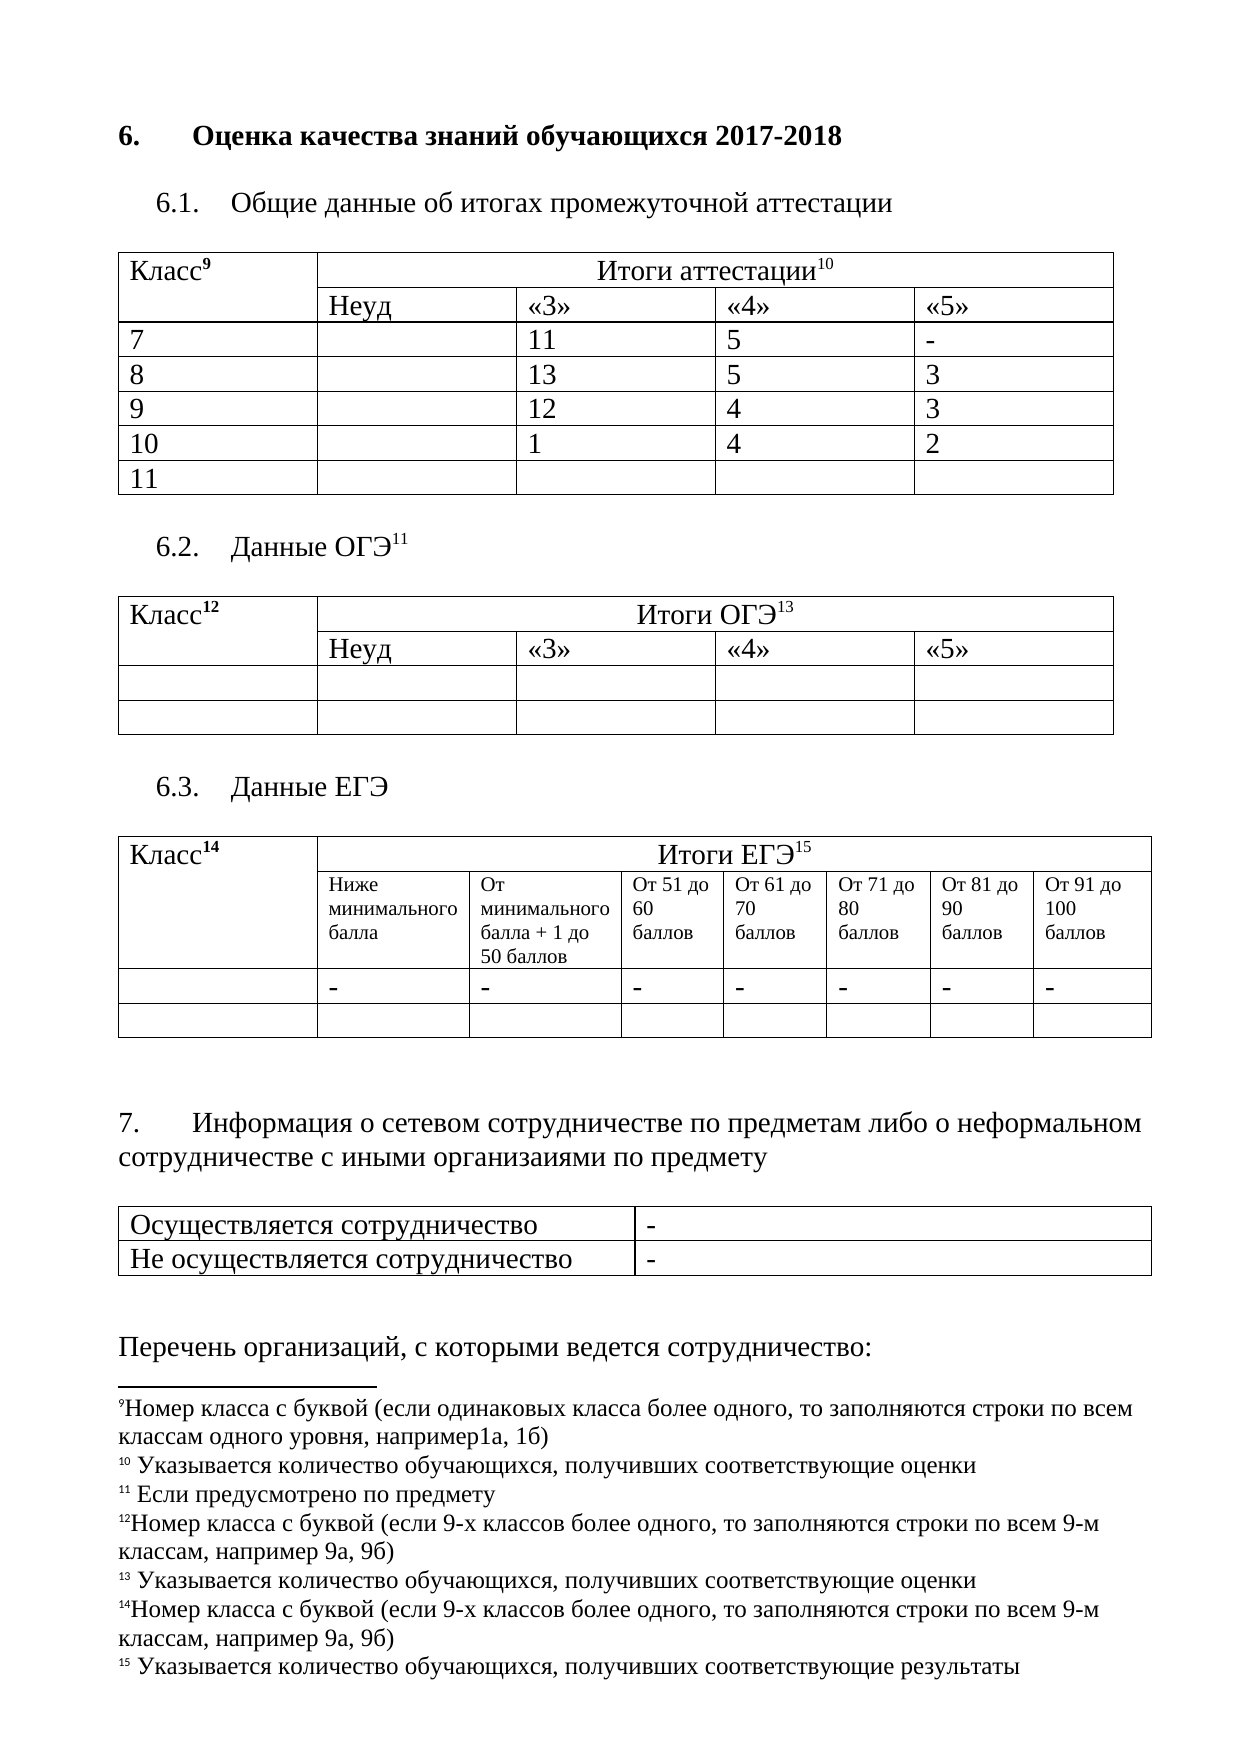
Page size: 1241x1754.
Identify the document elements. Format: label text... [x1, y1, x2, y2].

table_cell «5» [915, 288, 1113, 321]
list Оценка качества знаний обучающихся 2017-2018 [118, 118, 1152, 152]
table_cell 11 [119, 461, 317, 494]
list Данные ОГЭ [156, 529, 1152, 562]
table_cell 10 [119, 426, 317, 460]
table_cell 3 [915, 357, 1113, 391]
table_cell 5 [716, 323, 914, 356]
table_header - [636, 1207, 1151, 1240]
table_cell - [470, 969, 621, 1002]
table_cell [827, 1004, 930, 1037]
table_cell 4 [716, 426, 914, 460]
table_cell [622, 1004, 723, 1037]
table_cell [931, 1004, 1033, 1037]
table_cell 12 [517, 392, 715, 425]
table_cell [915, 701, 1113, 734]
table_cell Не осуществляется сотрудничество [119, 1241, 634, 1275]
table_cell 7 [119, 323, 317, 356]
table_cell «3» [517, 288, 715, 321]
table_cell 4 [716, 392, 914, 425]
table_cell [318, 1004, 469, 1037]
table_cell От 61 до 70 баллов [724, 872, 826, 968]
table_cell 2 [915, 426, 1113, 460]
table_cell - [636, 1241, 1151, 1275]
table_cell - [318, 969, 469, 1002]
table_cell [318, 426, 516, 460]
table_cell [318, 461, 516, 494]
list Информация о сетевом сотрудничестве по предметам либо о неформальном сотрудничестве с иными организаиями по предмету [118, 1105, 1152, 1172]
table_cell [915, 461, 1113, 494]
table_cell Неуд [318, 632, 516, 665]
table_cell [318, 666, 516, 700]
table_cell От 71 до 80 баллов [827, 872, 930, 968]
table_cell [724, 1004, 826, 1037]
list Данные ЕГЭ [156, 769, 1152, 802]
table_cell [318, 357, 516, 391]
table_cell [119, 666, 317, 700]
table_cell 9 [119, 392, 317, 425]
table_cell - [1034, 969, 1151, 1002]
table_cell От минимального балла + 1 до 50 баллов [470, 872, 621, 968]
table_cell [517, 461, 715, 494]
table_cell 1 [517, 426, 715, 460]
table_cell [915, 666, 1113, 700]
table_cell - [931, 969, 1033, 1002]
table_cell [119, 969, 317, 1002]
table_cell 3 [915, 392, 1113, 425]
table_cell Ниже минимального балла [318, 872, 469, 968]
table_cell «3» [517, 632, 715, 665]
table_header Итоги ЕГЭ [318, 837, 1151, 871]
table_cell От 81 до 90 баллов [931, 872, 1033, 968]
list Общие данные об итогах промежуточной аттестации [156, 185, 1152, 219]
table_header Осуществляется сотрудничество [119, 1207, 634, 1240]
table_cell [470, 1004, 621, 1037]
table_cell [716, 701, 914, 734]
table_cell [716, 461, 914, 494]
table_cell 5 [716, 357, 914, 391]
table_cell 13 [517, 357, 715, 391]
table_cell [517, 666, 715, 700]
table_cell «4» [716, 632, 914, 665]
table_cell От 91 до 100 баллов [1034, 872, 1151, 968]
table_cell От 51 до 60 баллов [622, 872, 723, 968]
table_cell - [622, 969, 723, 1002]
table_header Класс [119, 837, 317, 968]
table_cell [318, 323, 516, 356]
table_header Класс [119, 253, 317, 321]
table_cell [1034, 1004, 1151, 1037]
table_cell 11 [517, 323, 715, 356]
table_cell [716, 666, 914, 700]
table_cell [318, 392, 516, 425]
table_cell [517, 701, 715, 734]
table_cell 8 [119, 357, 317, 391]
table_cell [318, 701, 516, 734]
table_cell [119, 701, 317, 734]
table_cell [119, 1004, 317, 1037]
table_header Класс [119, 597, 317, 665]
table_cell - [724, 969, 826, 1002]
table_cell Неуд [318, 288, 516, 321]
table_cell «4» [716, 288, 914, 321]
table_cell «5» [915, 632, 1113, 665]
table_header Итоги аттестации [318, 253, 1113, 287]
table_header Итоги ОГЭ [318, 597, 1113, 631]
text Перечень организаций, с которыми ведется сотрудничество: [118, 1329, 1152, 1362]
table_cell - [915, 323, 1113, 356]
table_cell - [827, 969, 930, 1002]
